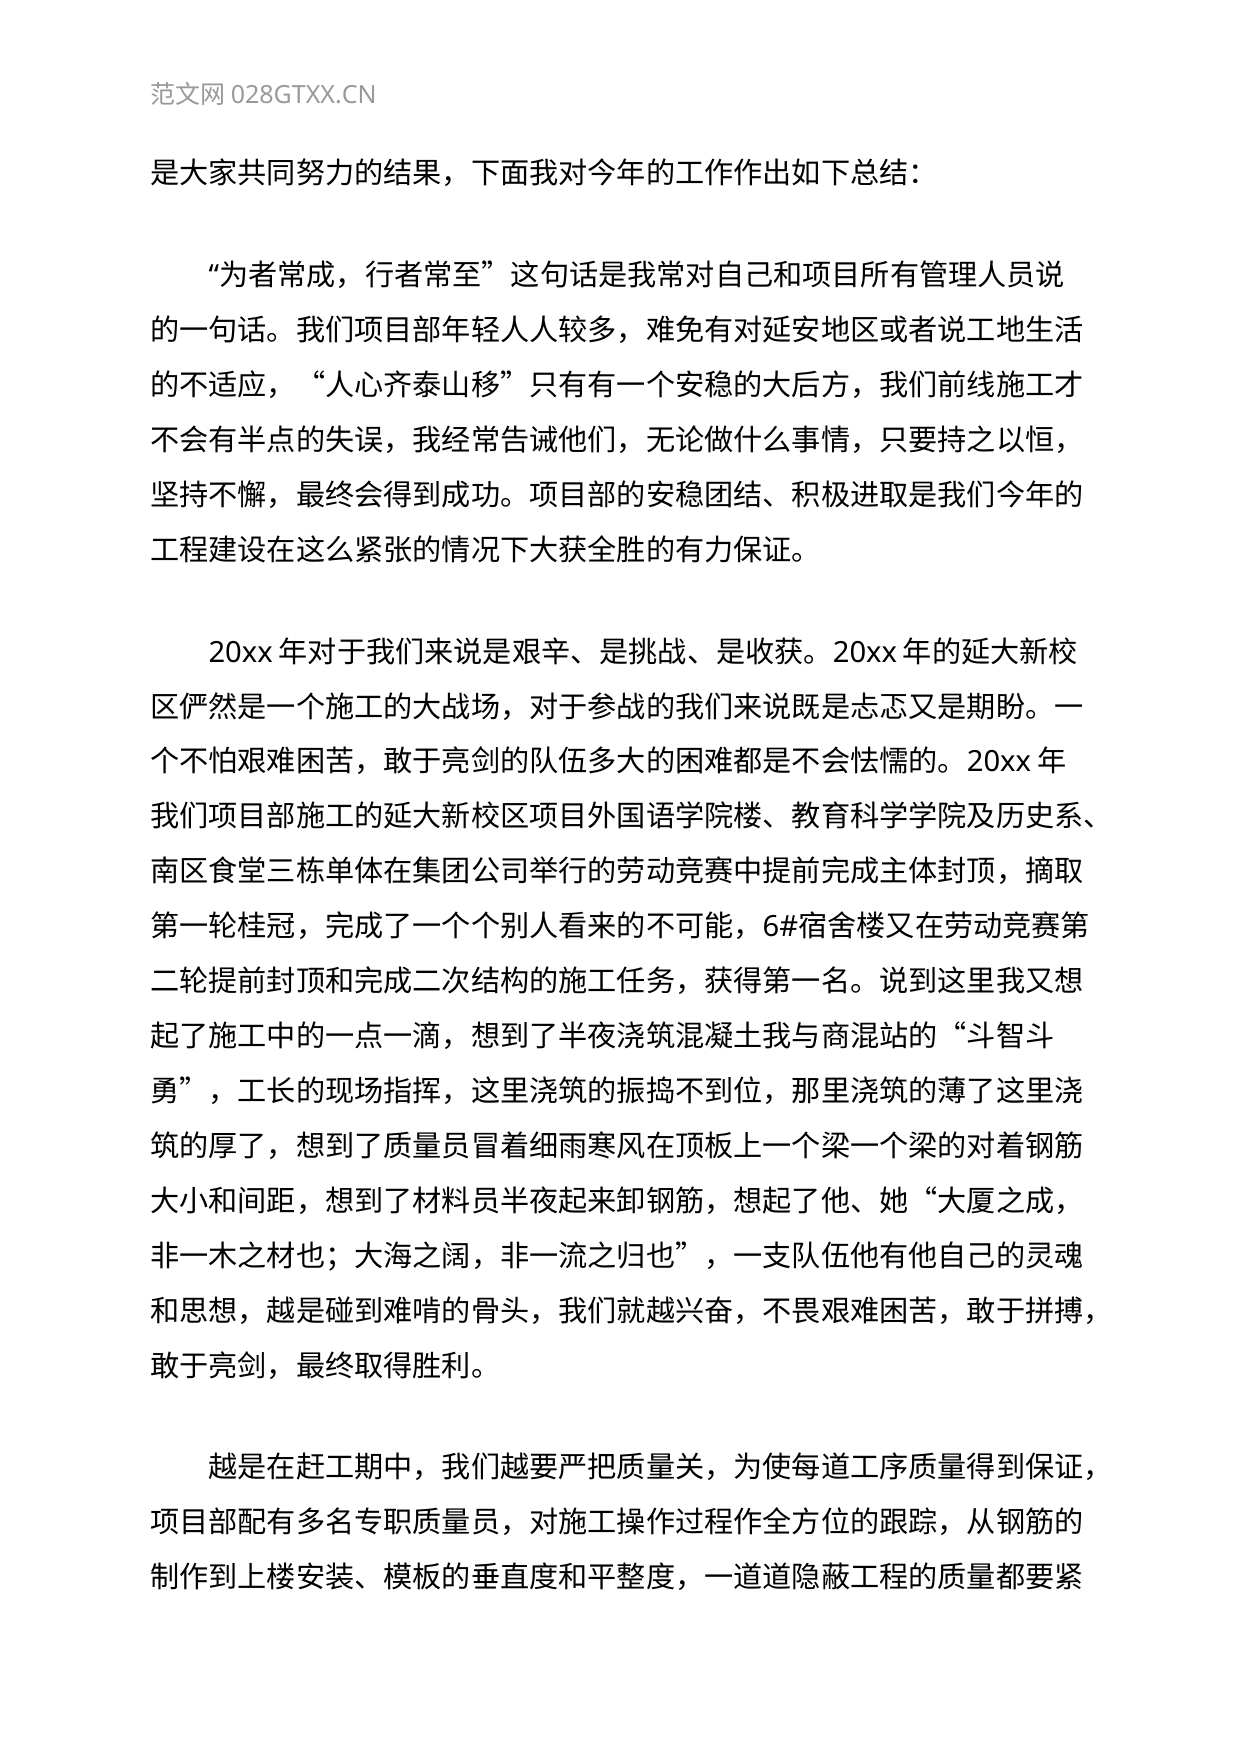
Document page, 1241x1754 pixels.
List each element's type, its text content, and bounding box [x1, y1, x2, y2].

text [150, 150, 1090, 192]
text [150, 1444, 1090, 1596]
text 20xx年对于我们来说是艰辛、是挑战、是收获。20xx年的延大新校区俨然是一个施工的大战场，对于参战的我们来说既是忐忑又是期盼。一个不怕艰难困苦，敢于亮剑的队伍多大的困难都是不会怯懦的。20xx年我们项目部施工的延大新校区项目外国语学院楼、教育科学学院及历史系、南区食堂三栋单体在集团公司举行的劳动竞赛中提前完成主体封顶，摘取第一轮桂冠，完成了一个个别人看来的不可能，6#宿舍楼又在劳动竞赛第二轮提前封顶和完成二次结构的施工任务，获得第一名。说到这里我又想起了施工中的一点一滴，想到了半夜浇筑混凝土我与商混站的“斗智斗勇”，工长的现场指挥，这里浇筑的振捣不到位，那里浇筑的薄了这里浇筑的厚了，想到了质量员冒着细雨寒风在顶板上一个梁一个梁的对着钢筋大小和间距，想到了材料员半夜起来卸钢筋，想起了他、她“大厦之成，非一木之材也；大海之阔，非一流之归也”，一支队伍他有他自己的灵魂和思想，越是碰到难啃的骨头，我们就越兴奋，不畏艰难困苦，敢于拼搏，敢于亮剑，最终取得胜利。 [150, 628, 1090, 1384]
text “为者常成，行者常至”这句话是我常对自己和项目所有管理人员说的一句话。我们项目部年轻人人较多，难免有对延安地区或者说工地生活的不适应，“人心齐泰山移”只有有一个安稳的大后方，我们前线施工才不会有半点的失误，我经常告诫他们，无论做什么事情，只要持之以恒，坚持不懈，最终会得到成功。项目部的安稳团结、积极进取是我们今年的工程建设在这么紧张的情况下大获全胜的有力保证。 [150, 252, 1090, 569]
